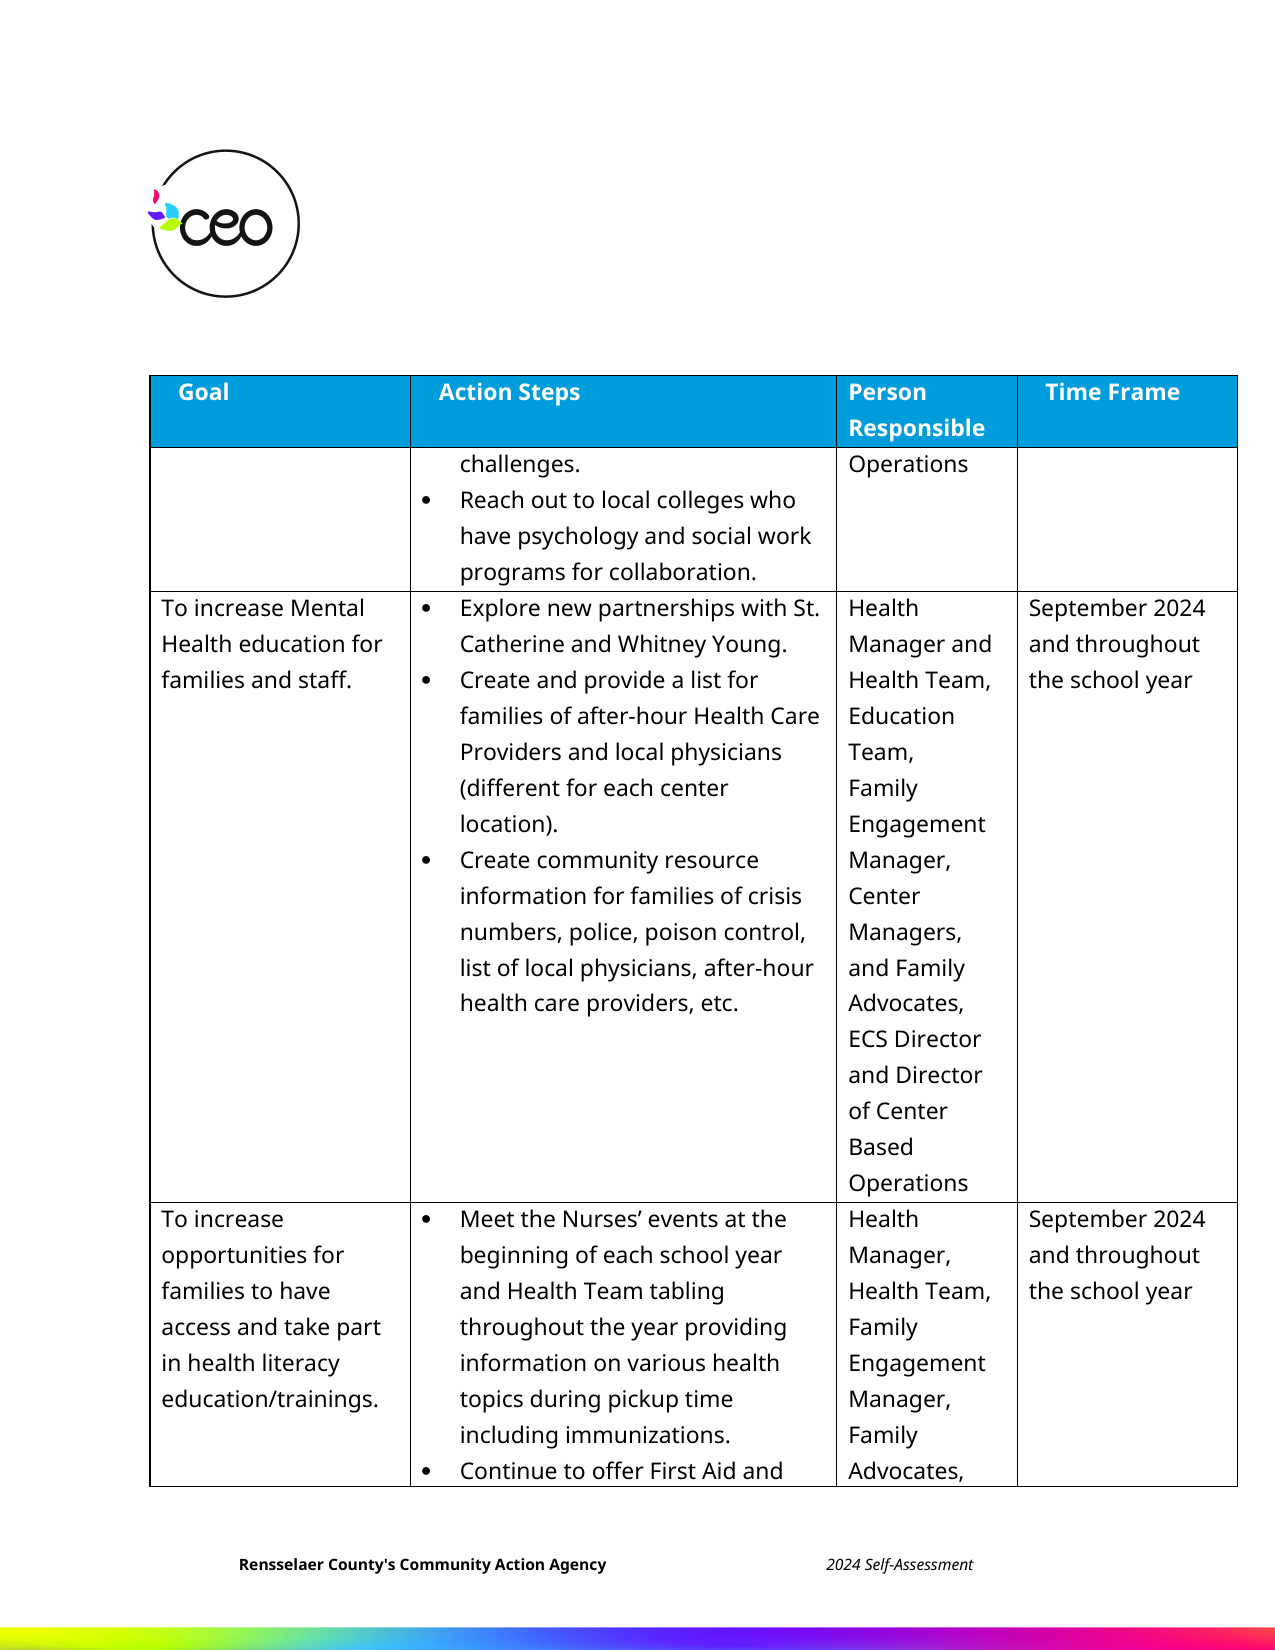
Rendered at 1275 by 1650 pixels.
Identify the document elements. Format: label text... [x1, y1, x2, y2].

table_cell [411, 1203, 836, 1486]
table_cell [1018, 1203, 1237, 1486]
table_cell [151, 1203, 410, 1486]
table_cell September 2024 and throughout the school year [1018, 592, 1237, 1202]
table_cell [837, 448, 1017, 591]
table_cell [411, 448, 836, 591]
table_cell Explore new partnerships with St. Catherine and Whitney Young. Create and provide a list for families of after-hour Health Care Providers and local physicians (different for each center location). Create community resource information for families of crisis numbers, police, poison control, list of local physicians, after-hour health care providers, etc. [411, 592, 836, 1202]
table_cell To increase Mental Health education for families and staff. [151, 592, 410, 1202]
table_header Action Steps [411, 376, 836, 447]
picture [0, 0, 1275, 1650]
table_header Time Frame [1018, 376, 1237, 447]
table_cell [837, 1203, 1017, 1486]
table_header Goal [151, 376, 410, 447]
table_cell Health Manager and Health Team, Education Team, Family Engagement Manager, Center Managers, and Family Advocates, ECS Director and Director of Center Based Operations [837, 592, 1017, 1202]
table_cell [1018, 448, 1237, 591]
table_header Person Responsible [837, 376, 1017, 447]
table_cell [151, 448, 410, 591]
